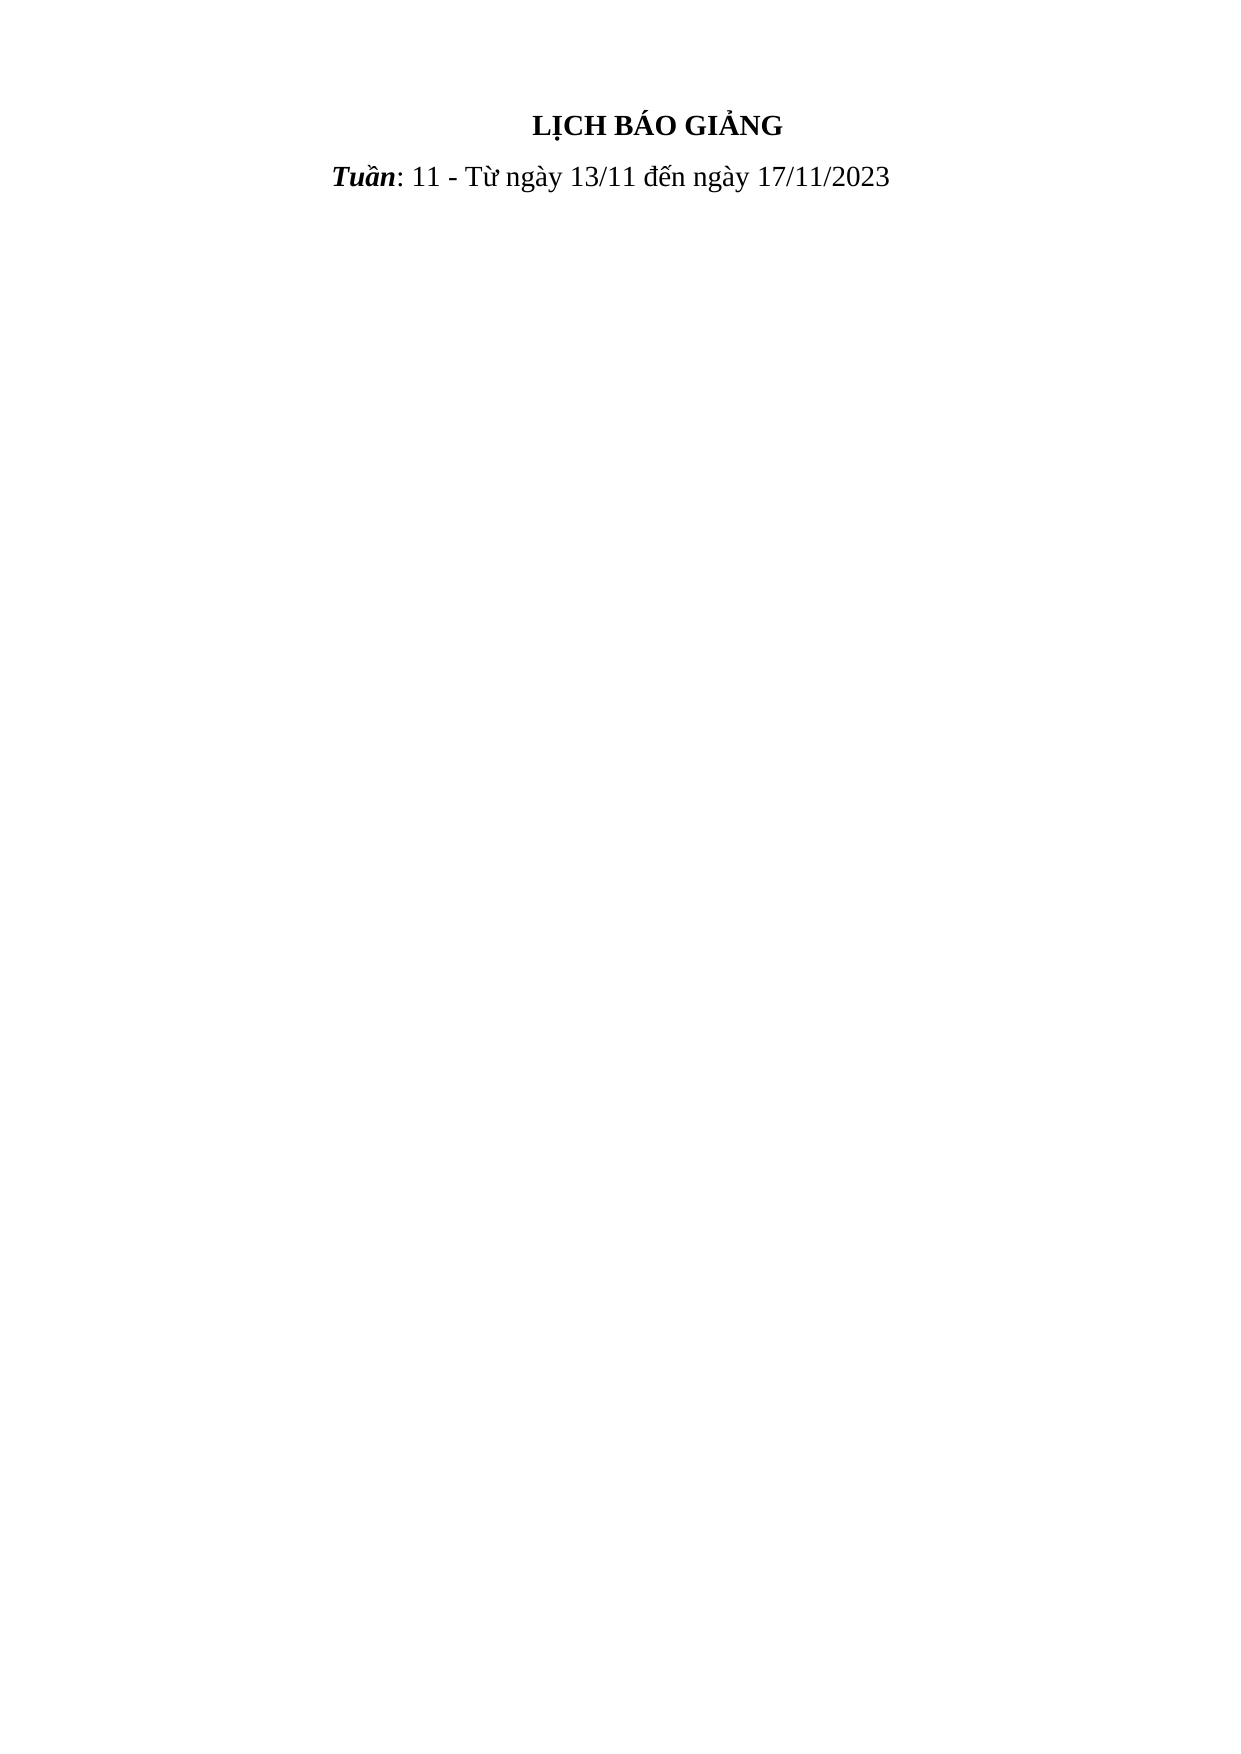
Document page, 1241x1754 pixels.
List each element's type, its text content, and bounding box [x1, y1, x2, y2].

text Tuần: 11 - Từ ngày 13/11 đến ngày 17/11/2023 [106, 159, 1209, 192]
text LỊCH BÁO GIẢNG [106, 108, 1209, 142]
